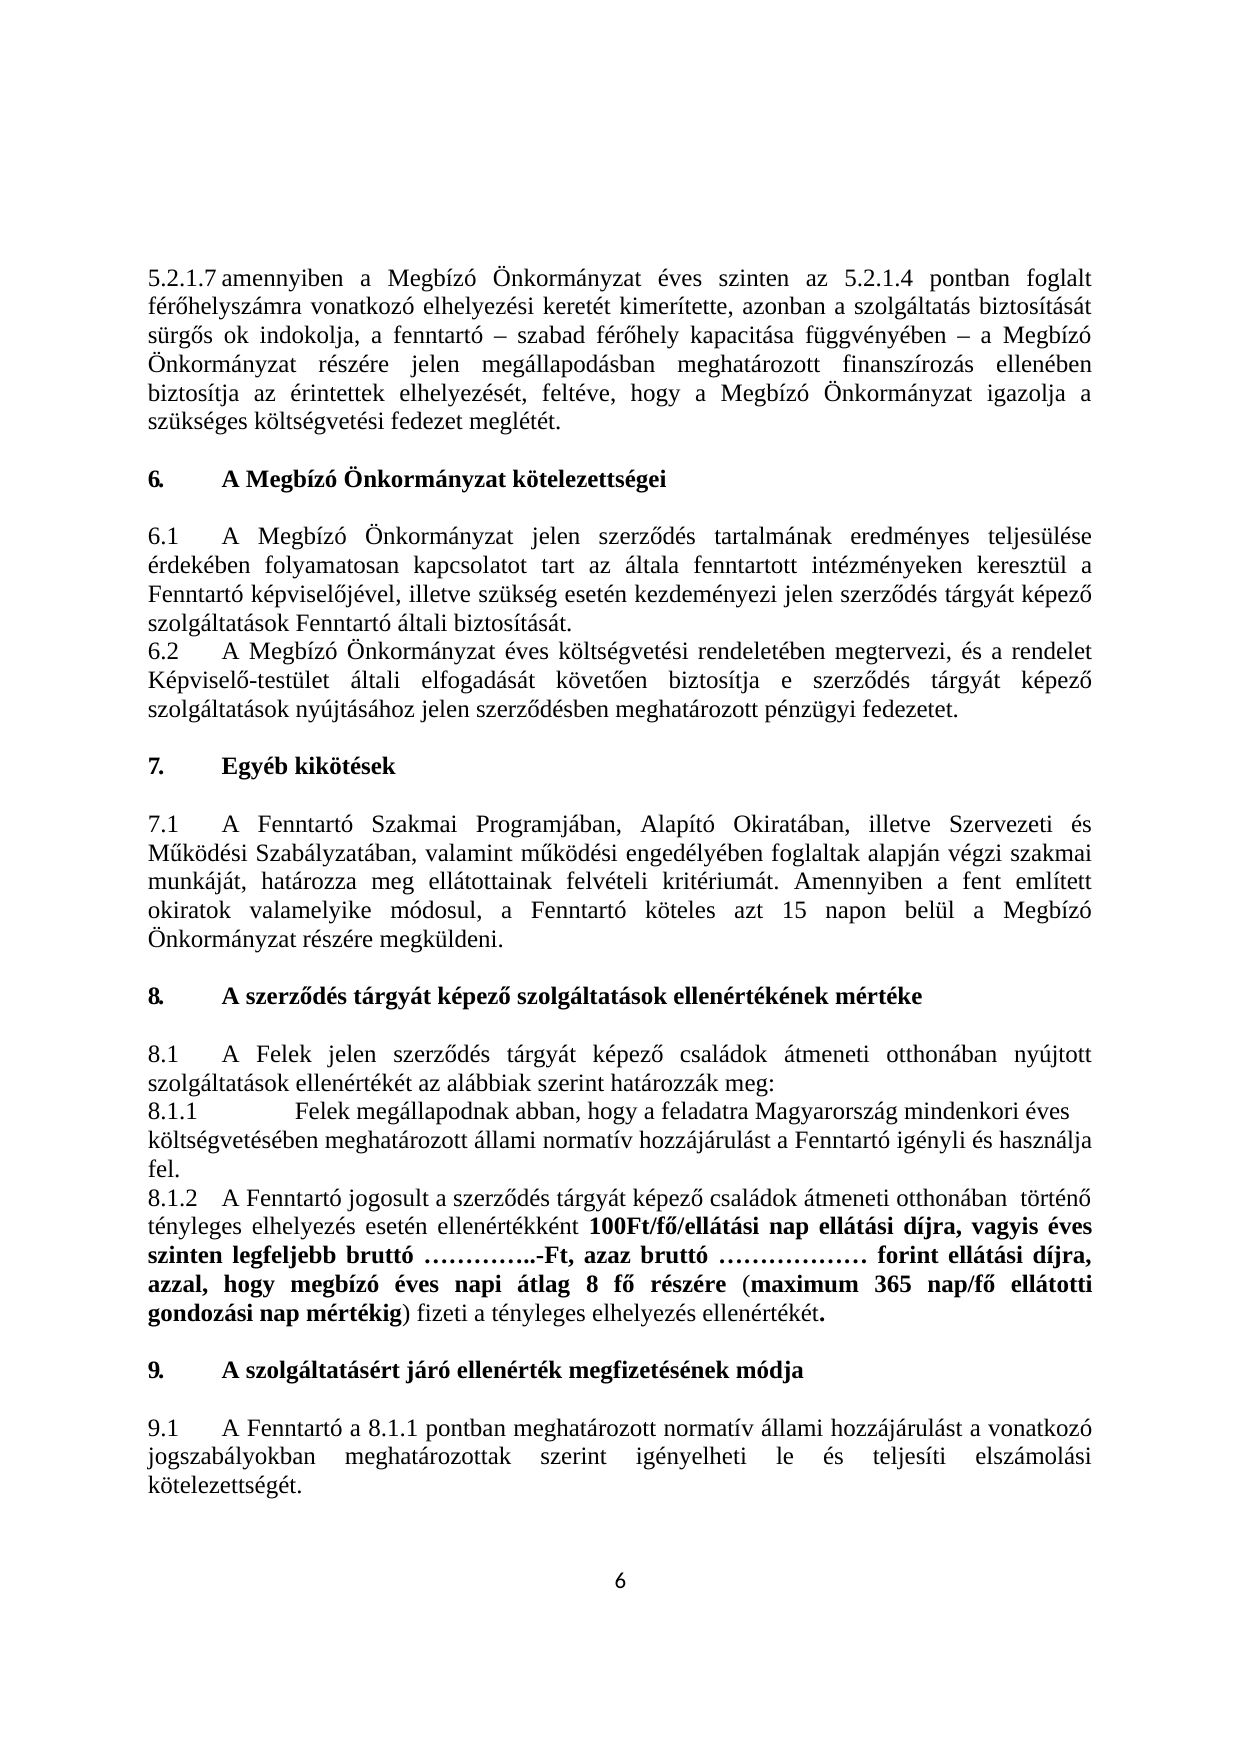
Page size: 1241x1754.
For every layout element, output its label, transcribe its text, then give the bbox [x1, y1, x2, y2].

text 9.1 A Fenntartó a 8.1.1 pontban meghatározott normatív állami hozzájárulást a vonatkozó jogszabályokban meghatározottak szerint igényelheti le és teljesíti elszámolási kötelezettségét. [148, 1413, 1093, 1499]
text 8.1 A Felek jelen szerződés tárgyát képező családok átmeneti otthonában nyújtott szolgáltatások ellenértékét az alábbiak szerint határozzák meg: [148, 1039, 1093, 1096]
list Egyéb kikötések [148, 751, 1093, 780]
text 8.1.2 A Fenntartó jogosult a szerződés tárgyát képező családok átmeneti otthonában történő tényleges elhelyezés esetén ellenértékként 100Ft/fő/ellátási nap ellátási díjra, vagyis éves szinten legfeljebb bruttó …………..-Ft, azaz bruttó ……………… forint ellátási díjra, azzal, hogy megbízó éves napi átlag 8 fő részére (maximum 365 nap/fő ellátotti gondozási nap mértékig) fizeti a tényleges elhelyezés ellenértékét. [148, 1183, 1093, 1326]
list A Megbízó Önkormányzat kötelezettségei [148, 464, 1093, 493]
text 7.1 A Fenntartó Szakmai Programjában, Alapító Okiratában, illetve Szervezeti és Működési Szabályzatában, valamint működési engedélyében foglaltak alapján végzi szakmai munkáját, határozza meg ellátottainak felvételi kritériumát. Amennyiben a fent említett okiratok valamelyike módosul, a Fenntartó köteles azt 15 napon belül a Megbízó Önkormányzat részére megküldeni. [148, 809, 1093, 953]
text 5.2.1.7 amennyiben a Megbízó Önkormányzat éves szinten az 5.2.1.4 pontban foglalt férőhelyszámra vonatkozó elhelyezési keretét kimerítette, azonban a szolgáltatás biztosítását sürgős ok indokolja, a fenntartó – szabad férőhely kapacitása függvényében – a Megbízó Önkormányzat részére jelen megállapodásban meghatározott finanszírozás ellenében biztosítja az érintettek elhelyezését, feltéve, hogy a Megbízó Önkormányzat igazolja a szükséges költségvetési fedezet meglétét. [148, 263, 1093, 435]
text 6.2 A Megbízó Önkormányzat éves költségvetési rendeletében megtervezi, és a rendelet Képviselő-testület általi elfogadását követően biztosítja e szerződés tárgyát képező szolgáltatások nyújtásához jelen szerződésben meghatározott pénzügyi fedezetet. [148, 636, 1093, 723]
list A szerződés tárgyát képező szolgáltatások ellenértékének mértéke [148, 981, 1093, 1010]
list Felek megállapodnak abban, hogy a feladatra Magyarország mindenkori éves [148, 1096, 1093, 1125]
text 6.1 A Megbízó Önkormányzat jelen szerződés tartalmának eredményes teljesülése érdekében folyamatosan kapcsolatot tart az általa fenntartott intézményeken keresztül a Fenntartó képviselőjével, illetve szükség esetén kezdeményezi jelen szerződés tárgyát képező szolgáltatások Fenntartó általi biztosítását. [148, 521, 1093, 636]
text költségvetésében meghatározott állami normatív hozzájárulást a Fenntartó igényli és használja fel. [148, 1125, 1093, 1183]
list A szolgáltatásért járó ellenérték megfizetésének módja [148, 1355, 1093, 1384]
